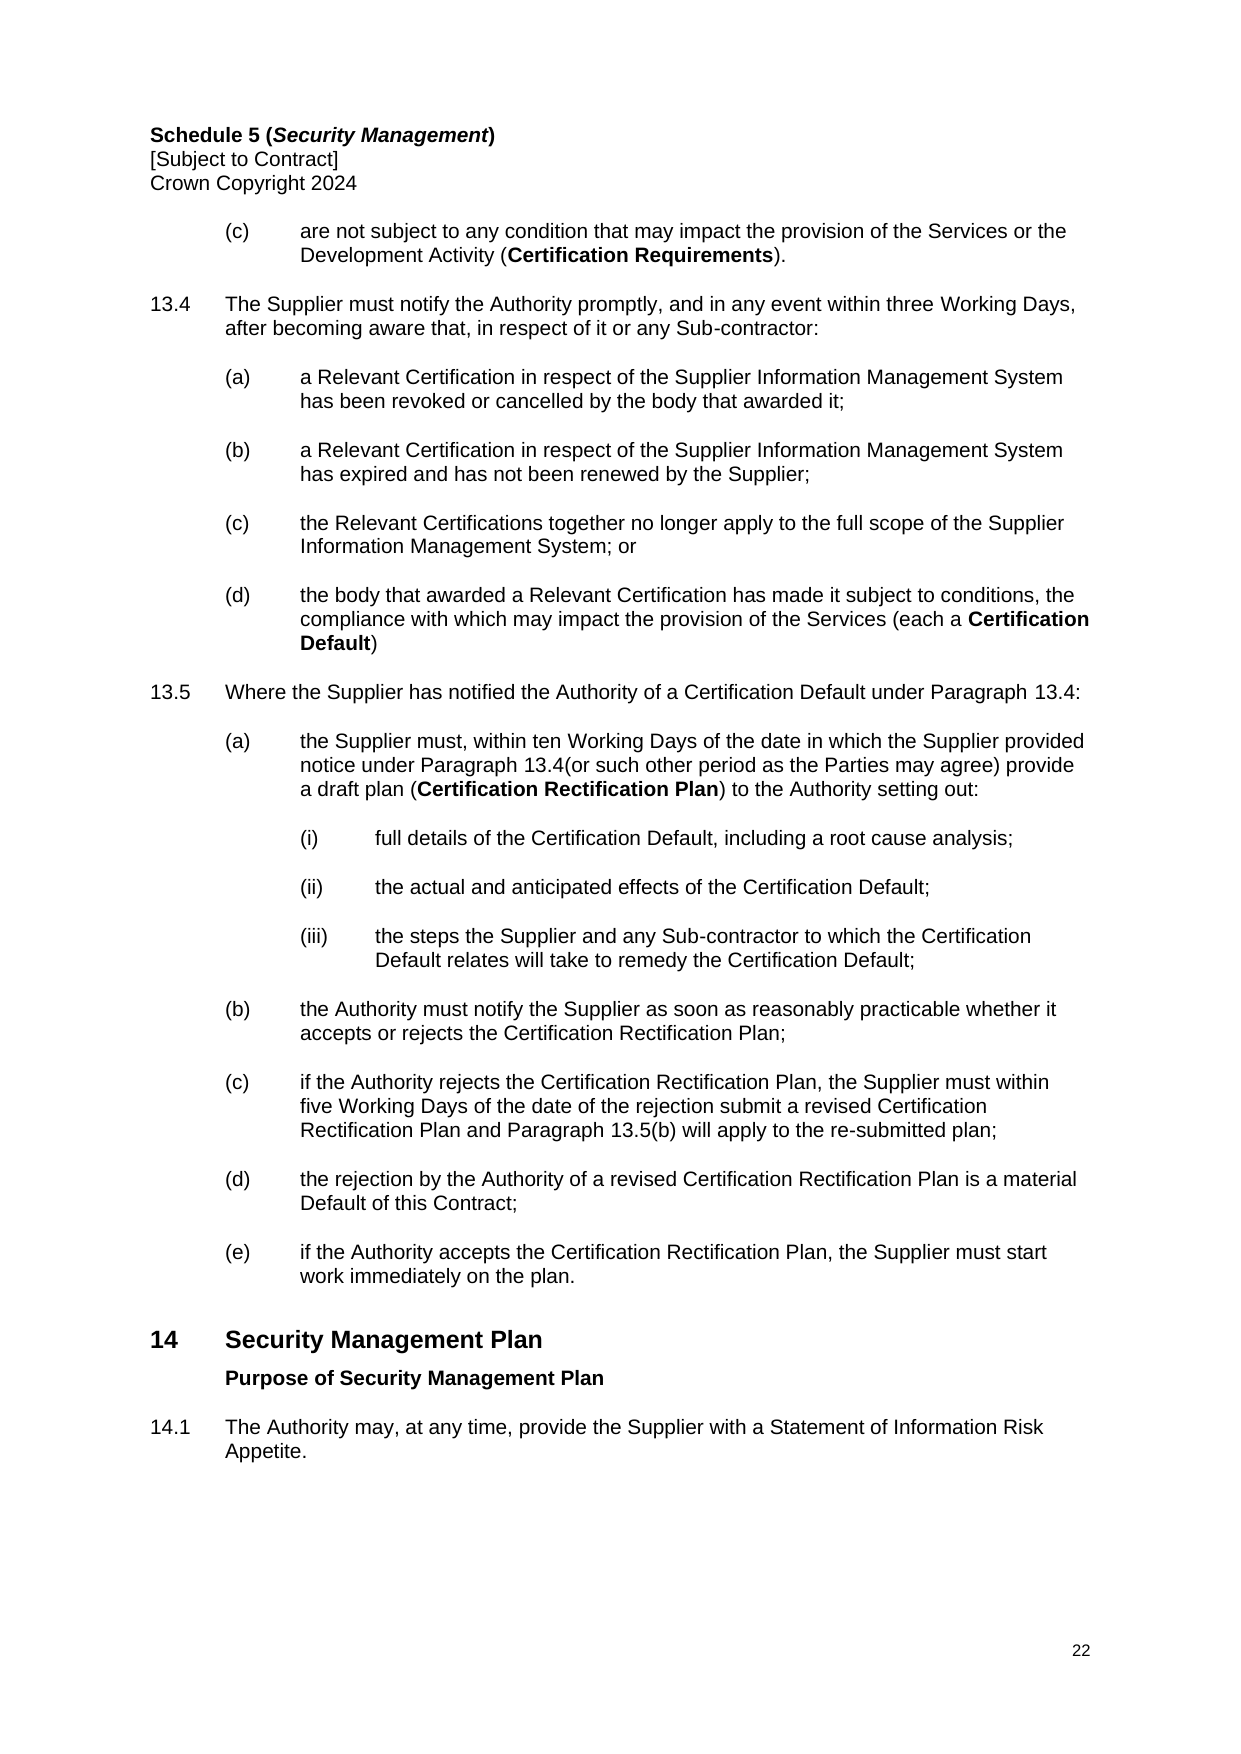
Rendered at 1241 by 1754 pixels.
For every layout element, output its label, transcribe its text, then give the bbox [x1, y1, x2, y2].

subtitle a Relevant Certification in respect of the Supplier Information Management System has been revoked or cancelled by the body that awarded it; [225, 364, 1090, 412]
subtitle the rejection by the Authority of a revised Certification Rectification Plan is a material Default of this Contract; [225, 1167, 1090, 1214]
subtitle are not subject to any condition that may impact the provision of the Services or the Development Activity (Certification Requirements). [225, 219, 1090, 267]
subtitle the Authority must notify the Supplier as soon as reasonably practicable whether it accepts or rejects the Certification Rectification Plan; [225, 997, 1090, 1045]
subtitle a Relevant Certification in respect of the Supplier Information Management System has expired and has not been renewed by the Supplier; [225, 437, 1090, 485]
subtitle full details of the Certification Default, including a root cause analysis; [300, 826, 1090, 850]
subtitle Where the Supplier has notified the Authority of a Certification Default under Paragraph 13.4: [150, 680, 1090, 704]
subtitle the Relevant Certifications together no longer apply to the full scope of the Supplier Information Management System; or [225, 510, 1090, 558]
subtitle the body that awarded a Relevant Certification has made it subject to conditions, the compliance with which may impact the provision of the Services (each a Certification Default) [225, 583, 1090, 655]
subtitle Purpose of Security Management Plan [225, 1366, 1090, 1390]
subtitle Security Management Plan [150, 1325, 1090, 1354]
subtitle The Authority may, at any time, provide the Supplier with a Statement of Information Risk Appetite. [150, 1415, 1090, 1463]
subtitle if the Authority rejects the Certification Rectification Plan, the Supplier must within five Working Days of the date of the rejection submit a revised Certification Rectification Plan and Paragraph 13.5(b) will apply to the re-submitted plan; [225, 1070, 1090, 1142]
subtitle the steps the Supplier and any Sub-contractor to which the Certification Default relates will take to remedy the Certification Default; [300, 924, 1090, 972]
subtitle The Supplier must notify the Authority promptly, and in any event within three Working Days, after becoming aware that, in respect of it or any Sub-contractor: [150, 292, 1090, 339]
subtitle the actual and anticipated effects of the Certification Default; [300, 875, 1090, 899]
subtitle the Supplier must, within ten Working Days of the date in which the Supplier provided notice under Paragraph 13.4(or such other period as the Parties may agree) provide a draft plan (Certification Rectification Plan) to the Authority setting out: [225, 729, 1090, 801]
subtitle if the Authority accepts the Certification Rectification Plan, the Supplier must start work immediately on the plan. [225, 1239, 1090, 1287]
